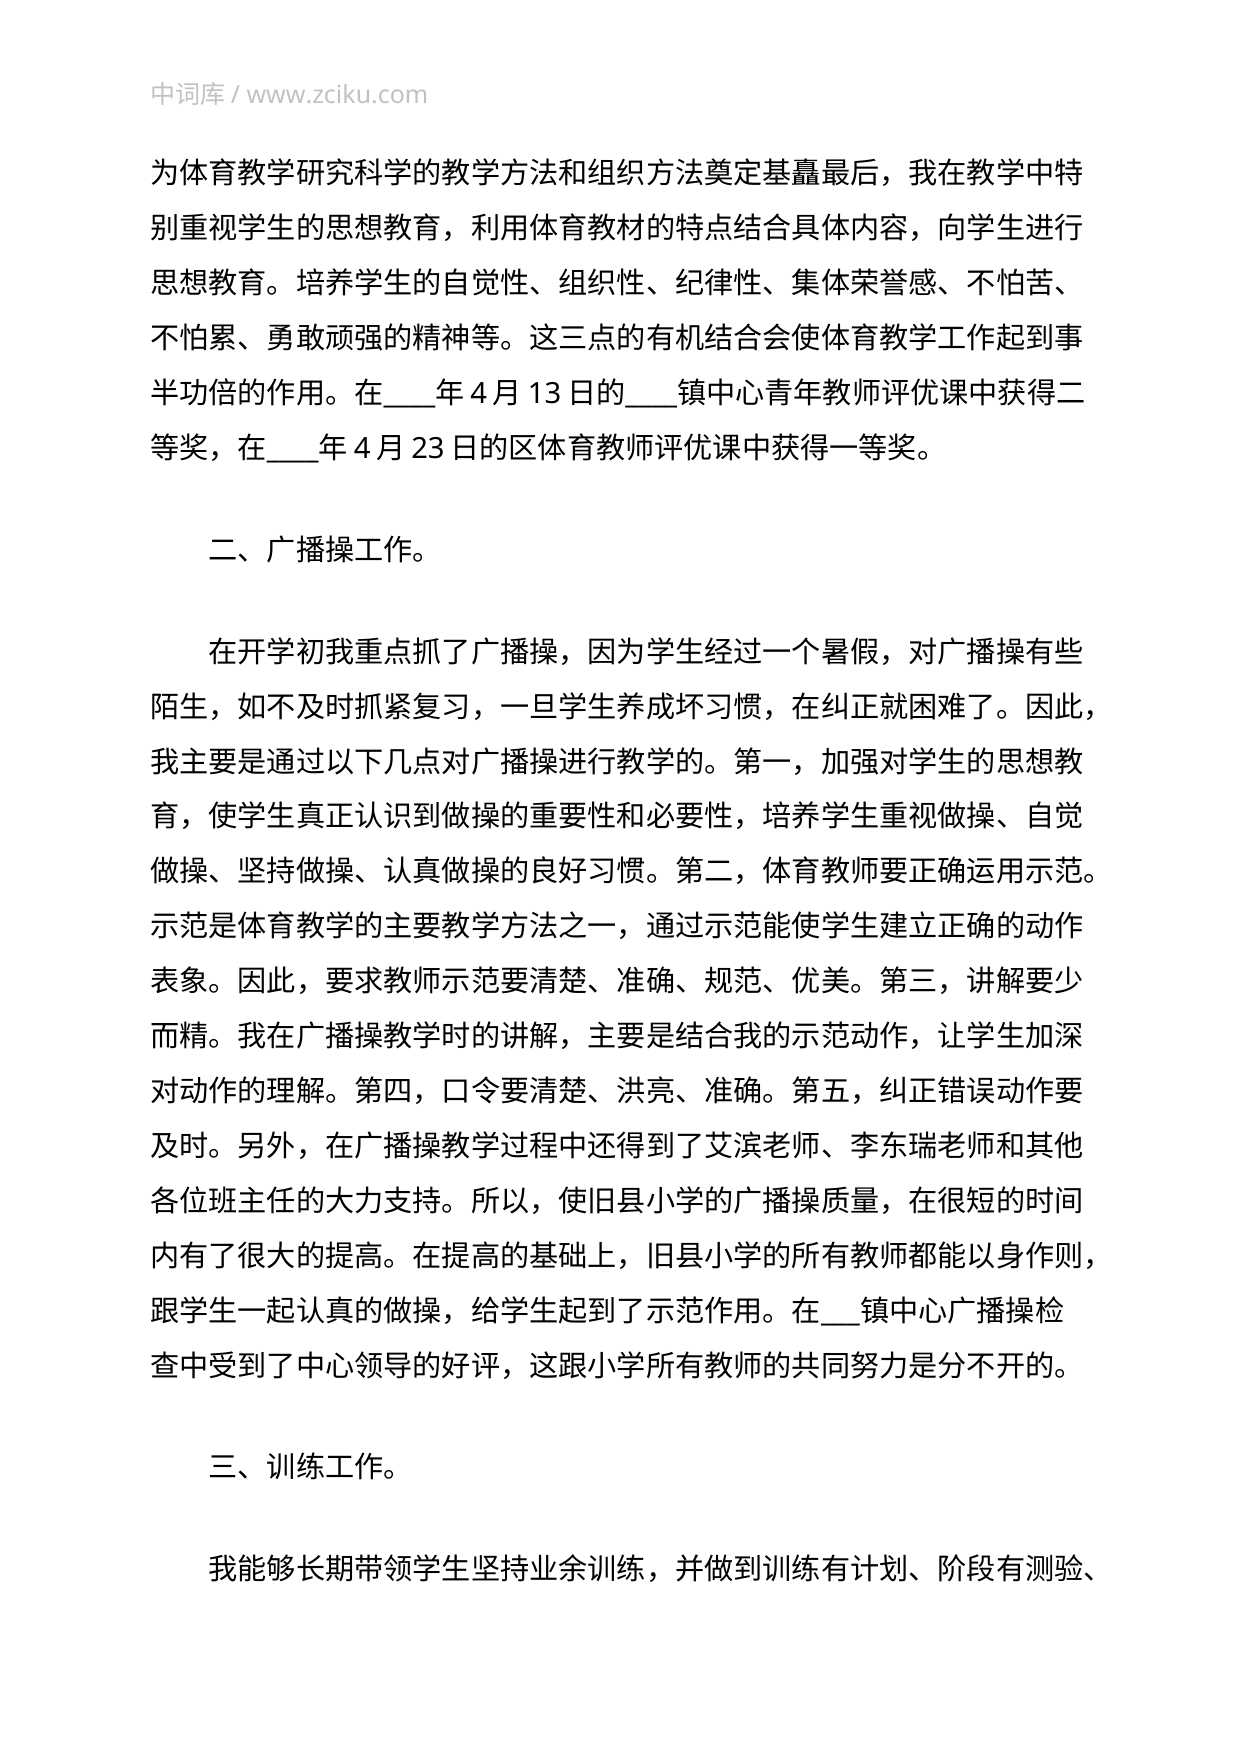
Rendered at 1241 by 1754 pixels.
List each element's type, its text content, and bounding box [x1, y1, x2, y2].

text 二、广播操工作。 [150, 527, 1090, 569]
text 在开学初我重点抓了广播操，因为学生经过一个暑假，对广播操有些陌生，如不及时抓紧复习，一旦学生养成坏习惯，在纠正就困难了。因此，我主要是通过以下几点对广播操进行教学的。第一，加强对学生的思想教育，使学生真正认识到做操的重要性和必要性，培养学生重视做操、自觉做操、坚持做操、认真做操的良好习惯。第二，体育教师要正确运用示范。示范是体育教学的主要教学方法之一，通过示范能使学生建立正确的动作表象。因此，要求教师示范要清楚、准确、规范、优美。第三，讲解要少而精。我在广播操教学时的讲解，主要是结合我的示范动作，让学生加深对动作的理解。第四，口令要清楚、洪亮、准确。第五，纠正错误动作要及时。另外，在广播操教学过程中还得到了艾滨老师、李东瑞老师和其他各位班主任的大力支持。所以，使旧县小学的广播操质量，在很短的时间内有了很大的提高。在提高的基础上，旧县小学的所有教师都能以身作则，跟学生一起认真的做操，给学生起到了示范作用。在___镇中心广播操检查中受到了中心领导的好评，这跟小学所有教师的共同努力是分不开的。 [150, 628, 1090, 1384]
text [150, 1546, 1090, 1588]
text 三、训练工作。 [150, 1444, 1090, 1486]
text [150, 150, 1090, 467]
